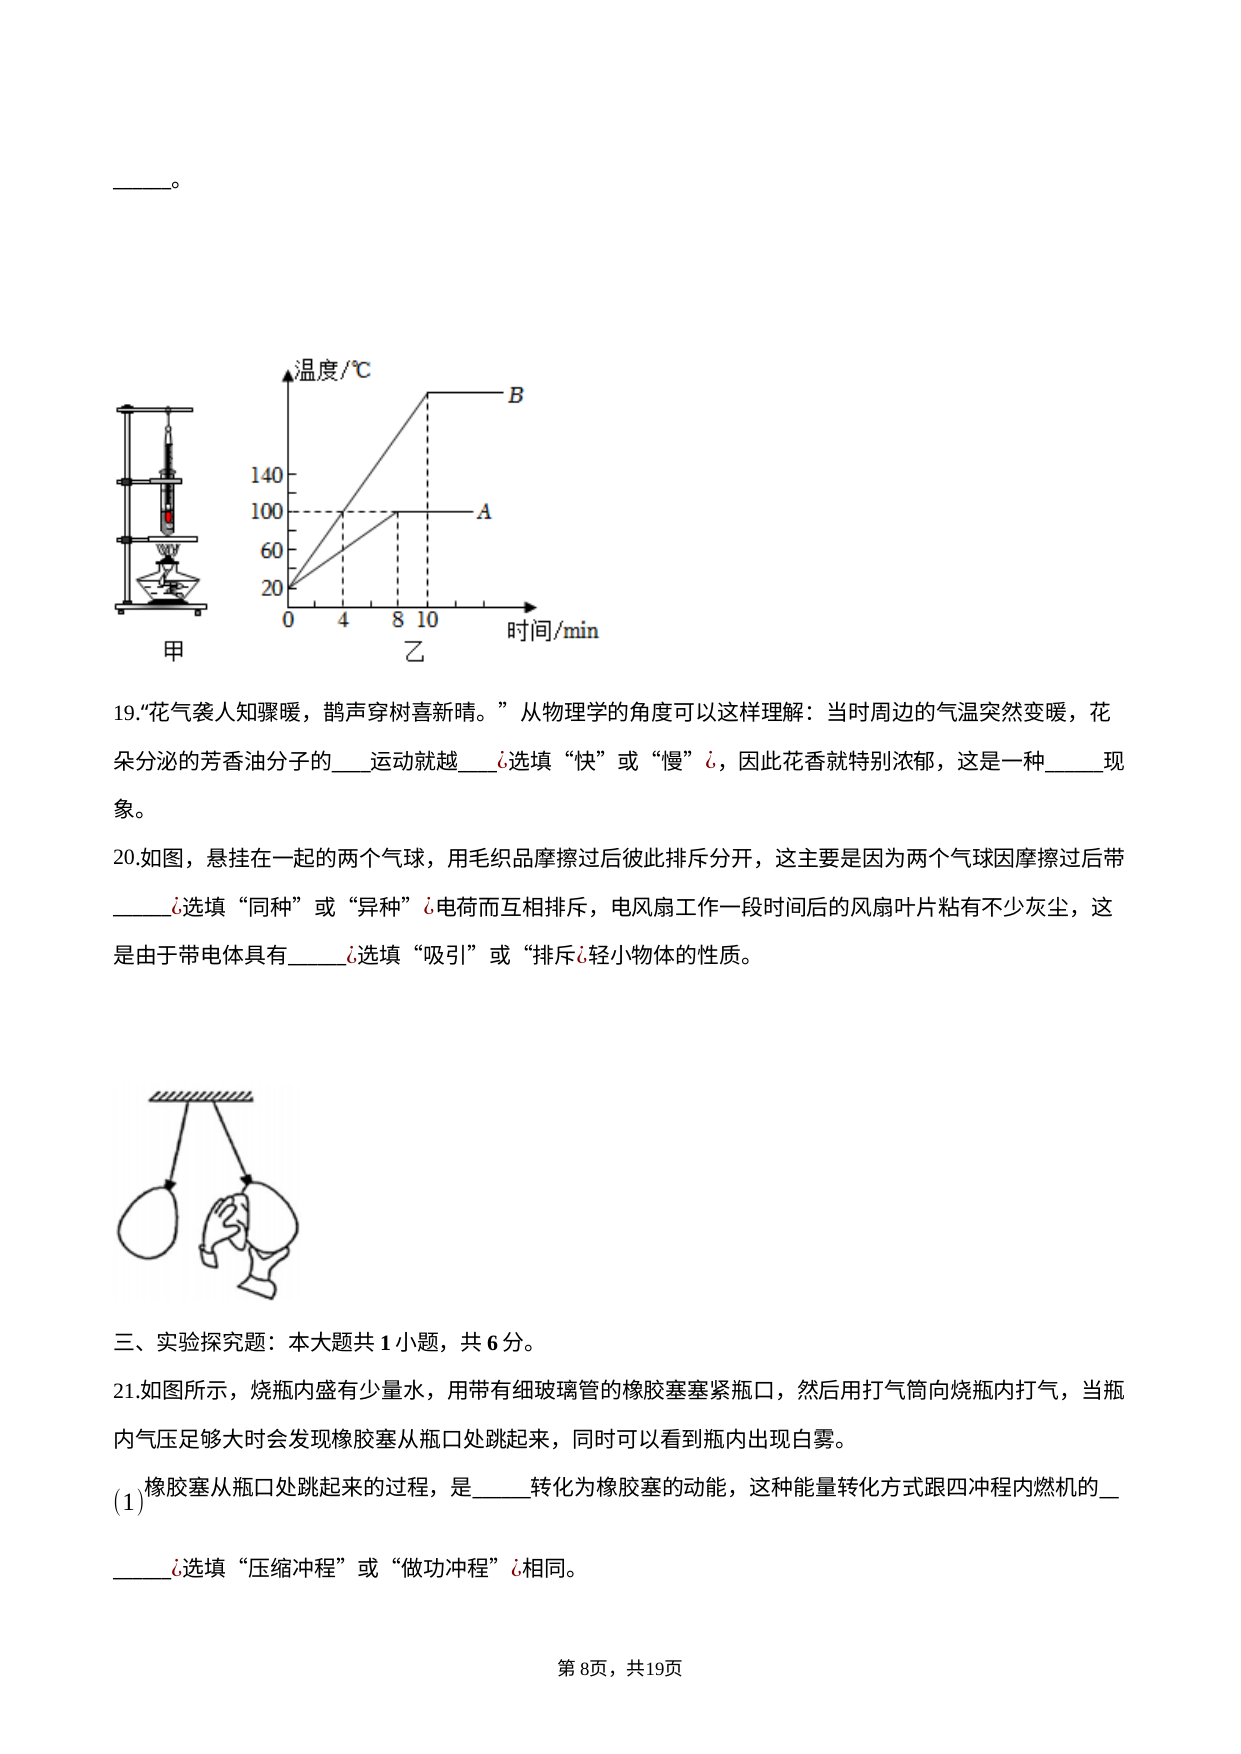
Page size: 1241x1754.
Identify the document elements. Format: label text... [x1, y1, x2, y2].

text 三、实验探究题：本大题共1小题，共6分。 [113, 1324, 1127, 1357]
picture [112, 357, 601, 665]
picture [112, 1084, 304, 1305]
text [113, 162, 1127, 682]
text 20.如图，悬挂在一起的两个气球，用毛织品摩擦过后彼此排斥分开，这主要是因为两个气球因摩擦过后带______选填“同种”或“异种”电荷而互相排斥，电风扇工作一段时间后的风扇叶片粘有不少灰尘，这是由于带电体具有______选填“吸引”或“排斥轻小物体的性质。 [113, 840, 1127, 1312]
text 21.如图所示，烧瓶内盛有少量水，用带有细玻璃管的橡胶塞塞紧瓶口，然后用打气筒向烧瓶内打气，当瓶内气压足够大时会发现橡胶塞从瓶口处跳起来，同时可以看到瓶内出现白雾。 [113, 1373, 1127, 1454]
text 19.“花气袭人知骤暖，鹊声穿树喜新晴。”从物理学的角度可以这样理解：当时周边的气温突然变暖，花朵分泌的芳香油分子的____运动就越____选填“快”或“慢”，因此花香就特别浓郁，这是一种______现象。 [113, 694, 1127, 824]
text 橡胶塞从瓶口处跳起来的过程，是______转化为橡胶塞的动能，这种能量转化方式跟四冲程内燃机的________选填“压缩冲程”或“做功冲程”相同。 [113, 1470, 1127, 1583]
